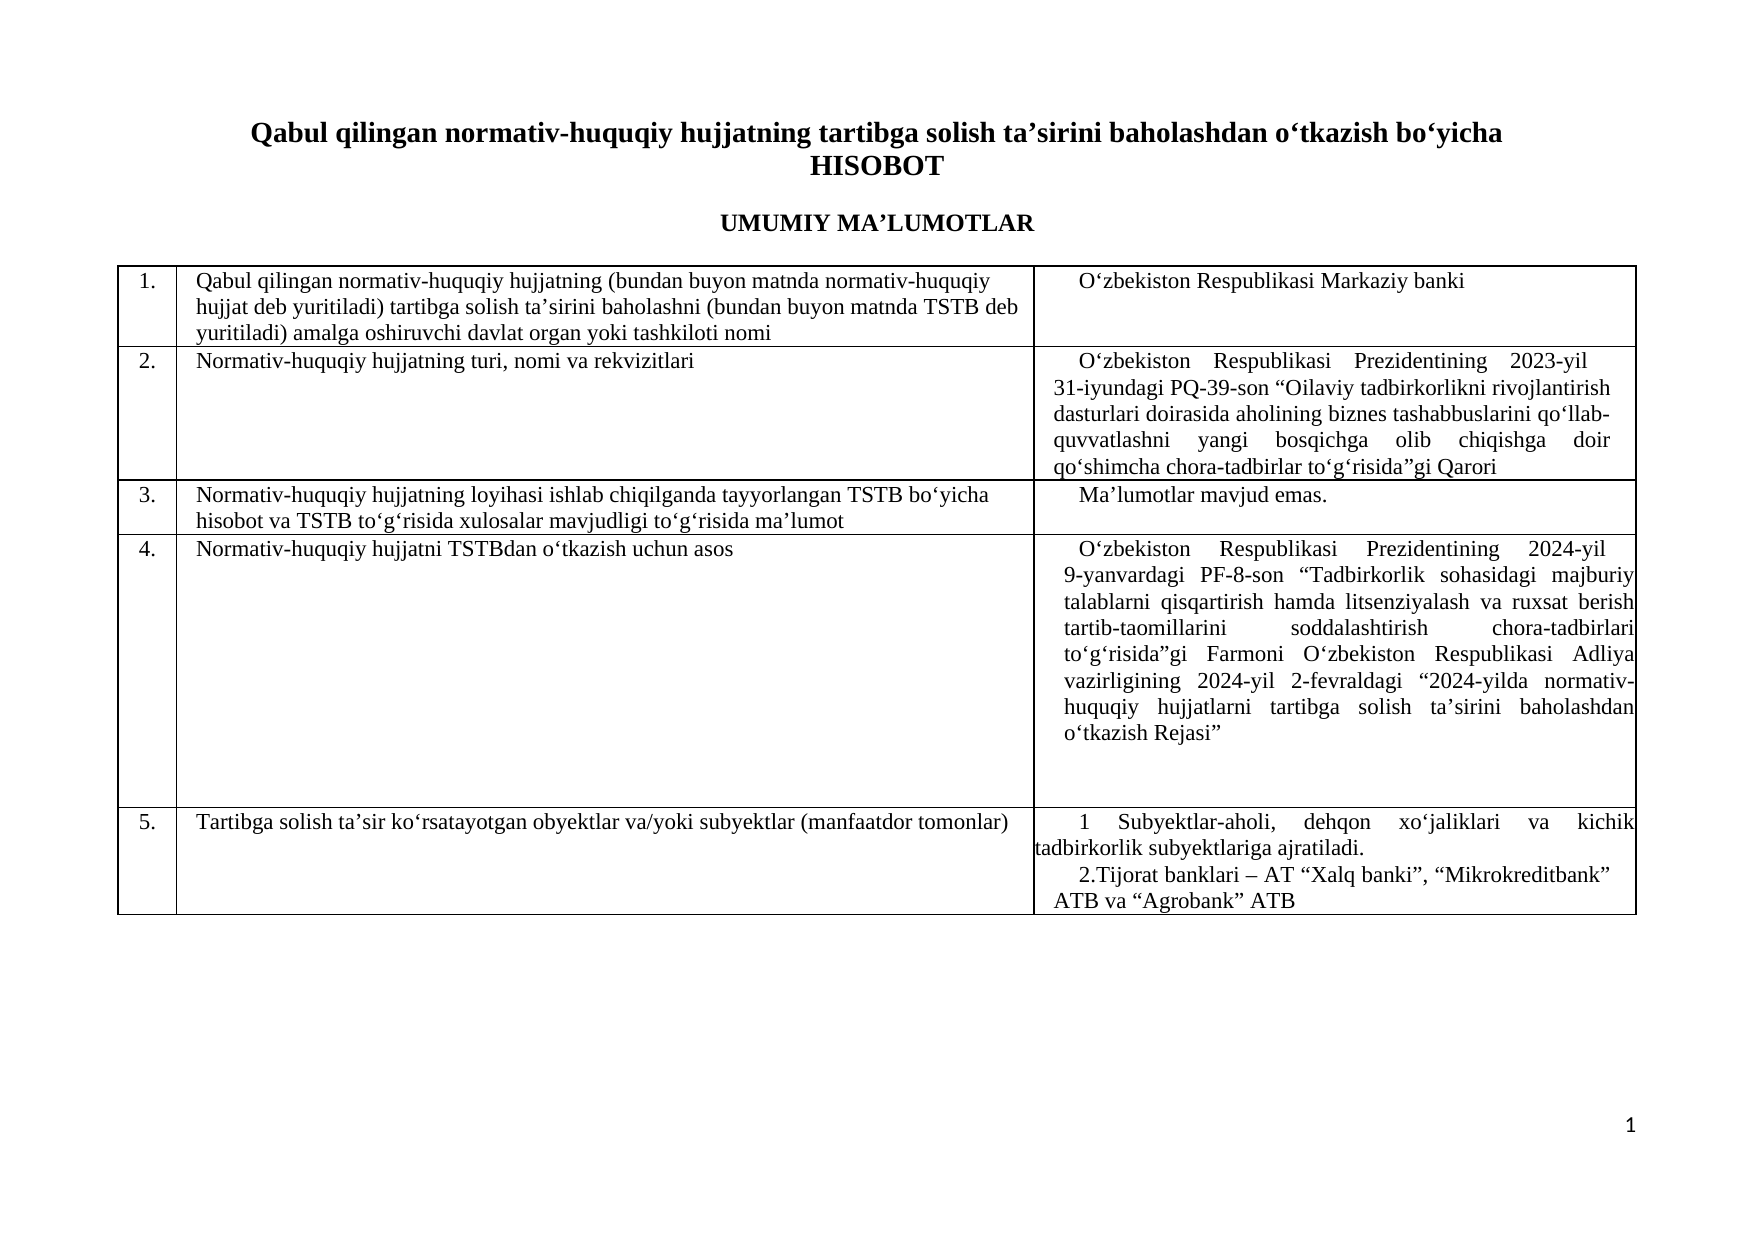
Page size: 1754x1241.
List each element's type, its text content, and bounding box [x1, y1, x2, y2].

table_cell 4. [119, 535, 176, 807]
table_cell 1 Subyektlar-aholi, dehqon xo‘jaliklari va kichik tadbirkorlik subyektlariga ajratiladi. 2.Tijorat banklari – AT “Xalq banki”, “Mikrokreditbank” ATB va “Agrobank” ATB [1035, 808, 1635, 913]
text Qabul qilingan normativ-huquqiy hujjatning tartibga solish taʼsirini baholashdan oʻtkazish boʻyicha [118, 115, 1636, 148]
table_cell Normativ-huquqiy hujjatni TSTBdan oʻtkazish uchun asos [177, 535, 1033, 807]
text HISOBOT [118, 148, 1636, 182]
table_cell Oʻzbekiston Respublikasi Prezidentining 2024-yil 9-yanvardagi PF-8-son “Tadbirkorlik sohasidagi majburiy talablarni qisqartirish hamda litsenziyalash va ruxsat berish tartib-taomillarini soddalashtirish chora-tadbirlari toʻgʻrisida”gi Farmoni Oʻzbekiston Respublikasi Adliya vazirligining 2024-yil 2-fevraldagi “2024-yilda normativ-huquqiy hujjatlarni tartibga solish taʼsirini baholashdan oʻtkazish Rejasi” [1035, 535, 1635, 807]
table_cell Normativ-huquqiy hujjatning loyihasi ishlab chiqilganda tayyorlangan TSTB boʻyicha hisobot va TSTB toʻgʻrisida xulosalar mavjudligi toʻgʻrisida maʼlumot [177, 481, 1033, 533]
table_cell 5. [119, 808, 176, 913]
table_cell Ma’lumotlar mavjud emas. [1035, 481, 1635, 533]
table_header Qabul qilingan normativ-huquqiy hujjatning (bundan buyon matnda normativ-huquqiy hujjat deb yuritiladi) tartibga solish taʼsirini baholashni (bundan buyon matnda TSTB deb yuritiladi) amalga oshiruvchi davlat organ yoki tashkiloti nomi [177, 267, 1033, 346]
table_cell 2. [119, 347, 176, 479]
table_cell Normativ-huquqiy hujjatning turi, nomi va rekvizitlari [177, 347, 1033, 479]
table_cell Tartibga solish taʼsir koʻrsatayotgan obyektlar va/yoki subyektlar (manfaatdor tomonlar) [177, 808, 1033, 913]
text UMUMIY MAʼLUMOTLAR [118, 208, 1636, 237]
table_cell Oʻzbekiston Respublikasi Prezidentining 2023-yil 31-iyundagi PQ-39-son “Oilaviy tadbirkorlikni rivojlantirish dasturlari doirasida aholining biznes tashabbuslarini qo‘llab-quvvatlashni yangi bosqichga olib chiqishga doir qo‘shimcha chora-tadbirlar to‘g‘risida”gi Qarori [1035, 347, 1635, 479]
table_cell 3. [119, 481, 176, 533]
table_header 1. [119, 267, 176, 346]
table_header Oʻzbekiston Respublikasi Markaziy banki [1035, 267, 1635, 346]
